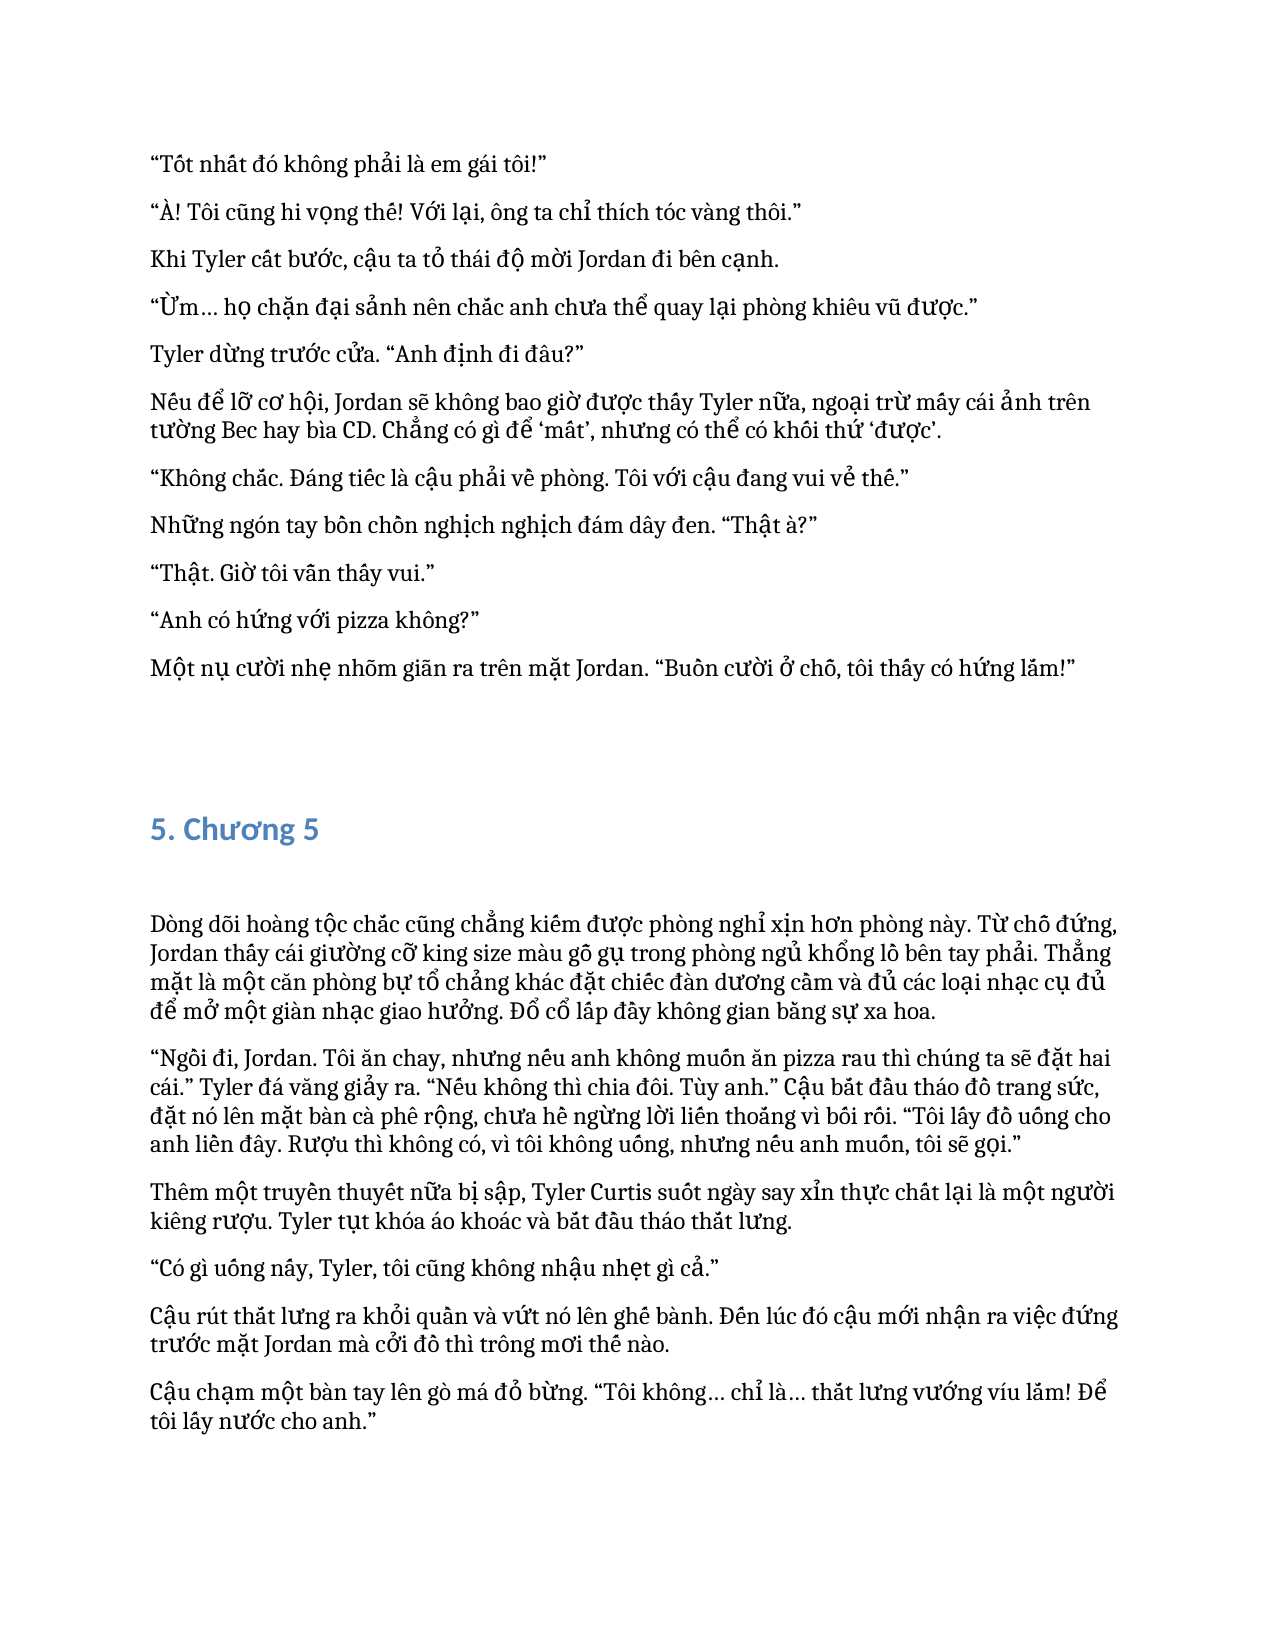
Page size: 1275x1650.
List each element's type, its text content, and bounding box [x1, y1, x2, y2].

text “Anh có hứng với pizza không?” [150, 606, 1125, 635]
text “Tốt nhất đó không phải là em gái tôi!” [150, 150, 1125, 179]
text Cậu chạm một bàn tay lên gò má đỏ bừng. “Tôi không… chỉ là… thắt lưng vướng víu lắm! Để tôi lấy nước cho anh.” [150, 1378, 1125, 1435]
text “Không chắc. Đáng tiếc là cậu phải về phòng. Tôi với cậu đang vui vẻ thế.” [150, 464, 1125, 492]
text Một nụ cười nhẹ nhõm giãn ra trên mặt Jordan. “Buồn cười ở chỗ, tôi thấy có hứng lắm!” [150, 654, 1125, 682]
text “Ngồi đi, Jordan. Tôi ăn chay, nhưng nếu anh không muốn ăn pizza rau thì chúng ta sẽ đặt hai cái.” Tyler đá văng giảy ra. “Nếu không thì chia đôi. Tùy anh.” Cậu bắt đầu tháo đồ trang sức, đặt nó lên mặt bàn cà phê rộng, chưa hề ngừng lời liến thoắng vì bối rối. “Tôi lấy đồ uống cho anh liền đây. Rượu thì không có, vì tôi không uống, nhưng nếu anh muốn, tôi sẽ gọi.” [150, 1044, 1125, 1159]
text Nếu để lỡ cơ hội, Jordan sẽ không bao giờ được thấy Tyler nữa, ngoại trừ mấy cái ảnh trên tường Bec hay bìa CD. Chẳng có gì để ‘mất’, nhưng có thể có khối thứ ‘được’. [150, 387, 1125, 445]
text Những ngón tay bồn chồn nghịch nghịch đám dây đen. “Thật à?” [150, 511, 1125, 540]
text Khi Tyler cất bước, cậu ta tỏ thái độ mời Jordan đi bên cạnh. [150, 245, 1125, 274]
text Cậu rút thắt lưng ra khỏi quần và vứt nó lên ghế bành. Đến lúc đó cậu mới nhận ra việc đứng trước mặt Jordan mà cởi đồ thì trông mơi thế nào. [150, 1302, 1125, 1359]
text “À! Tôi cũng hi vọng thế! Với lại, ông ta chỉ thích tóc vàng thôi.” [150, 197, 1125, 226]
text “Có gì uống nấy, Tyler, tôi cũng không nhậu nhẹt gì cả.” [150, 1254, 1125, 1283]
text “Ừm… họ chặn đại sảnh nên chắc anh chưa thể quay lại phòng khiêu vũ được.” [150, 292, 1125, 321]
text Dòng dõi hoàng tộc chắc cũng chẳng kiếm được phòng nghỉ xịn hơn phòng này. Từ chỗ đứng, Jordan thấy cái giường cỡ king size màu gỗ gụ trong phòng ngủ khổng lồ bên tay phải. Thẳng mặt là một căn phòng bự tổ chảng khác đặt chiếc đàn dương cầm và đủ các loại nhạc cụ đủ để mở một giàn nhạc giao hưởng. Đổ cổ lấp đầy không gian bằng sự xa hoa. [150, 853, 1125, 1025]
text “Thật. Giờ tôi vẫn thấy vui.” [150, 559, 1125, 587]
text Tyler dừng trước cửa. “Anh định đi đâu?” [150, 340, 1125, 369]
subtitle 5. Chương 5 [150, 808, 1125, 849]
text Thêm một truyền thuyết nữa bị sập, Tyler Curtis suốt ngày say xỉn thực chất lại là một người kiêng rượu. Tyler tụt khóa áo khoác và bắt đầu tháo thắt lưng. [150, 1178, 1125, 1235]
